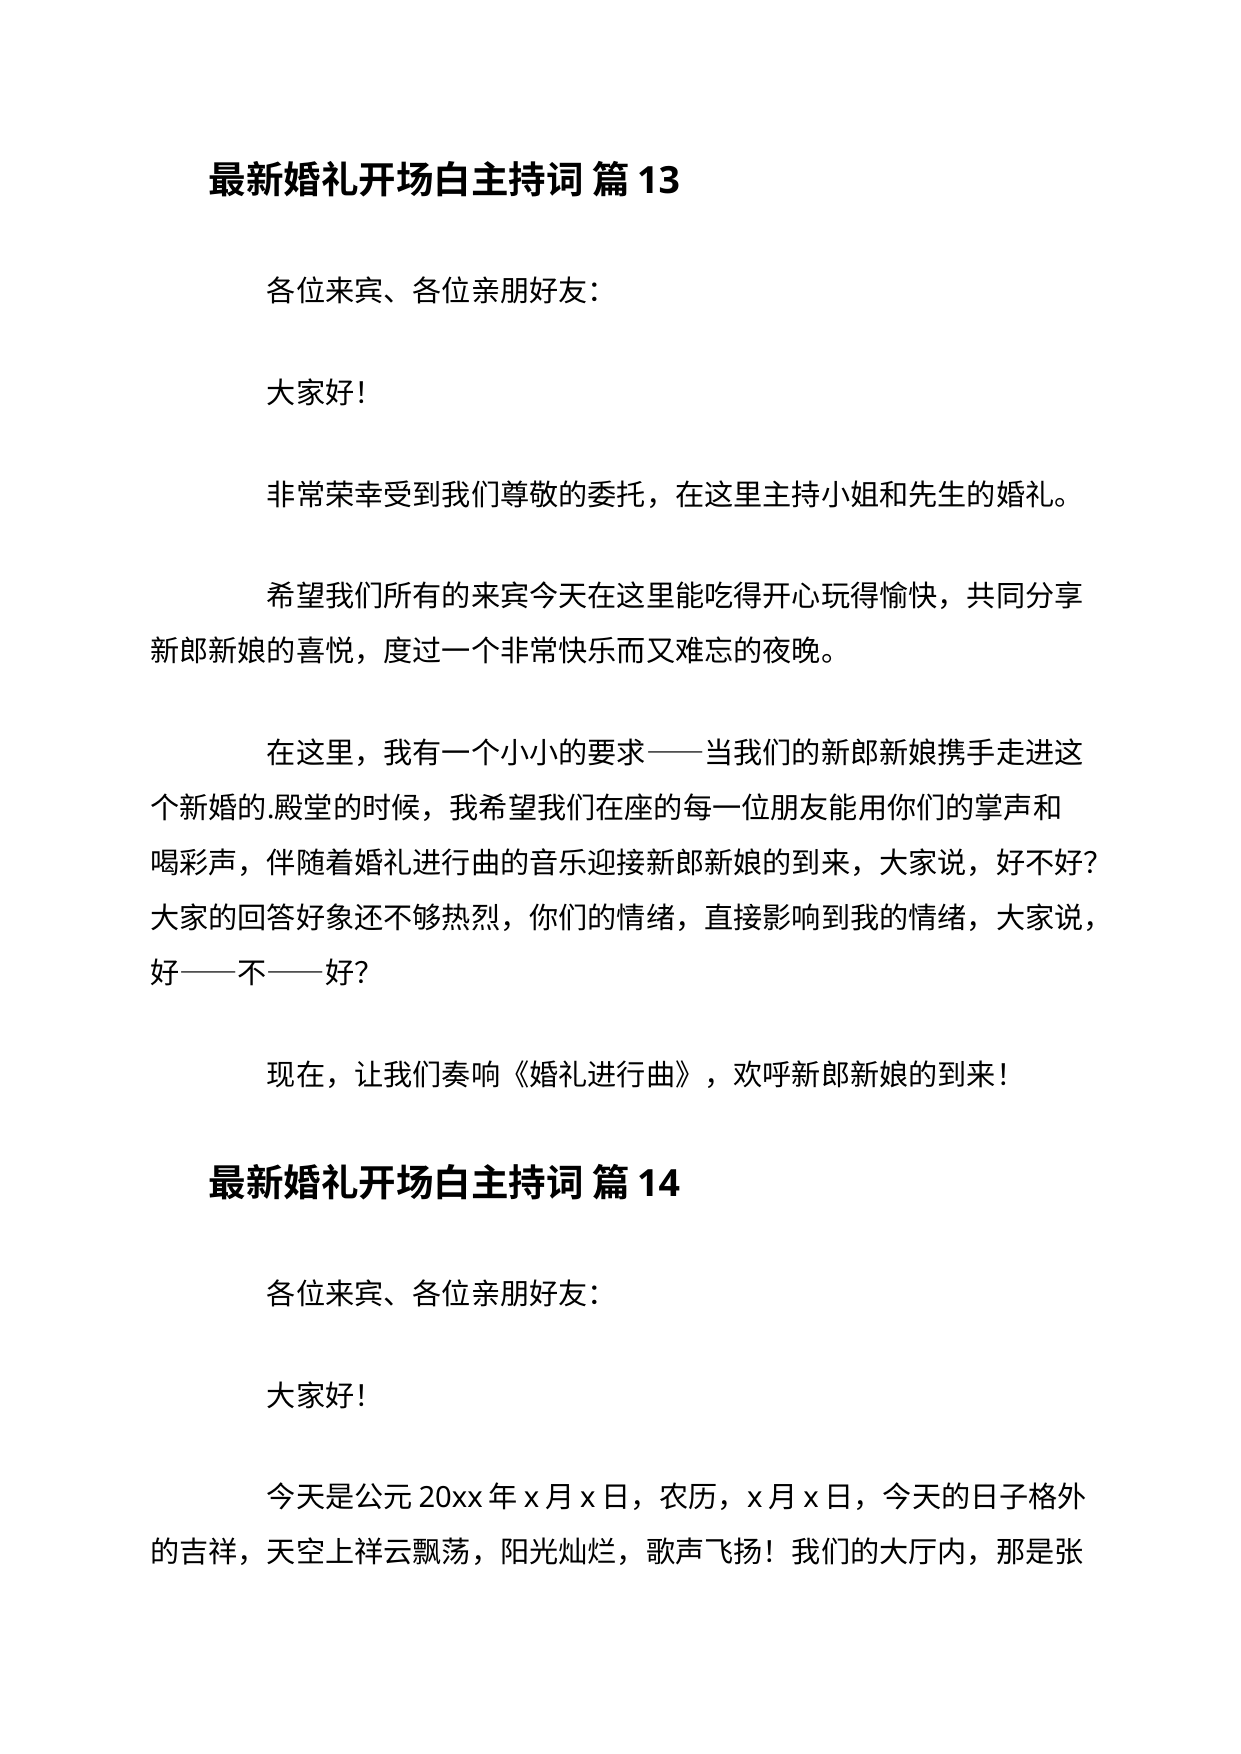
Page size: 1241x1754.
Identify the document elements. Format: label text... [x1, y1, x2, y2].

text 各位来宾、各位亲朋好友： [150, 268, 1090, 310]
text 现在，让我们奏响《婚礼进行曲》，欢呼新郎新娘的到来！ [150, 1051, 1090, 1093]
text 在这里，我有一个小小的要求——当我们的新郎新娘携手走进这个新婚的.殿堂的时候，我希望我们在座的每一位朋友能用你们的掌声和喝彩声，伴随着婚礼进行曲的音乐迎接新郎新娘的到来，大家说，好不好？大家的回答好象还不够热烈，你们的情绪，直接影响到我的情绪，大家说，好——不——好？ [150, 729, 1090, 992]
text 大家好！ [150, 1372, 1090, 1414]
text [150, 1474, 1090, 1571]
text 希望我们所有的来宾今天在这里能吃得开心玩得愉快，共同分享新郎新娘的喜悦，度过一个非常快乐而又难忘的夜晚。 [150, 573, 1090, 670]
text 最新婚礼开场白主持词 篇13 [150, 150, 1090, 204]
text 各位来宾、各位亲朋好友： [150, 1270, 1090, 1313]
text 大家好！ [150, 369, 1090, 412]
text 最新婚礼开场白主持词 篇14 [150, 1153, 1090, 1207]
text 非常荣幸受到我们尊敬的委托，在这里主持小姐和先生的婚礼。 [150, 471, 1090, 513]
